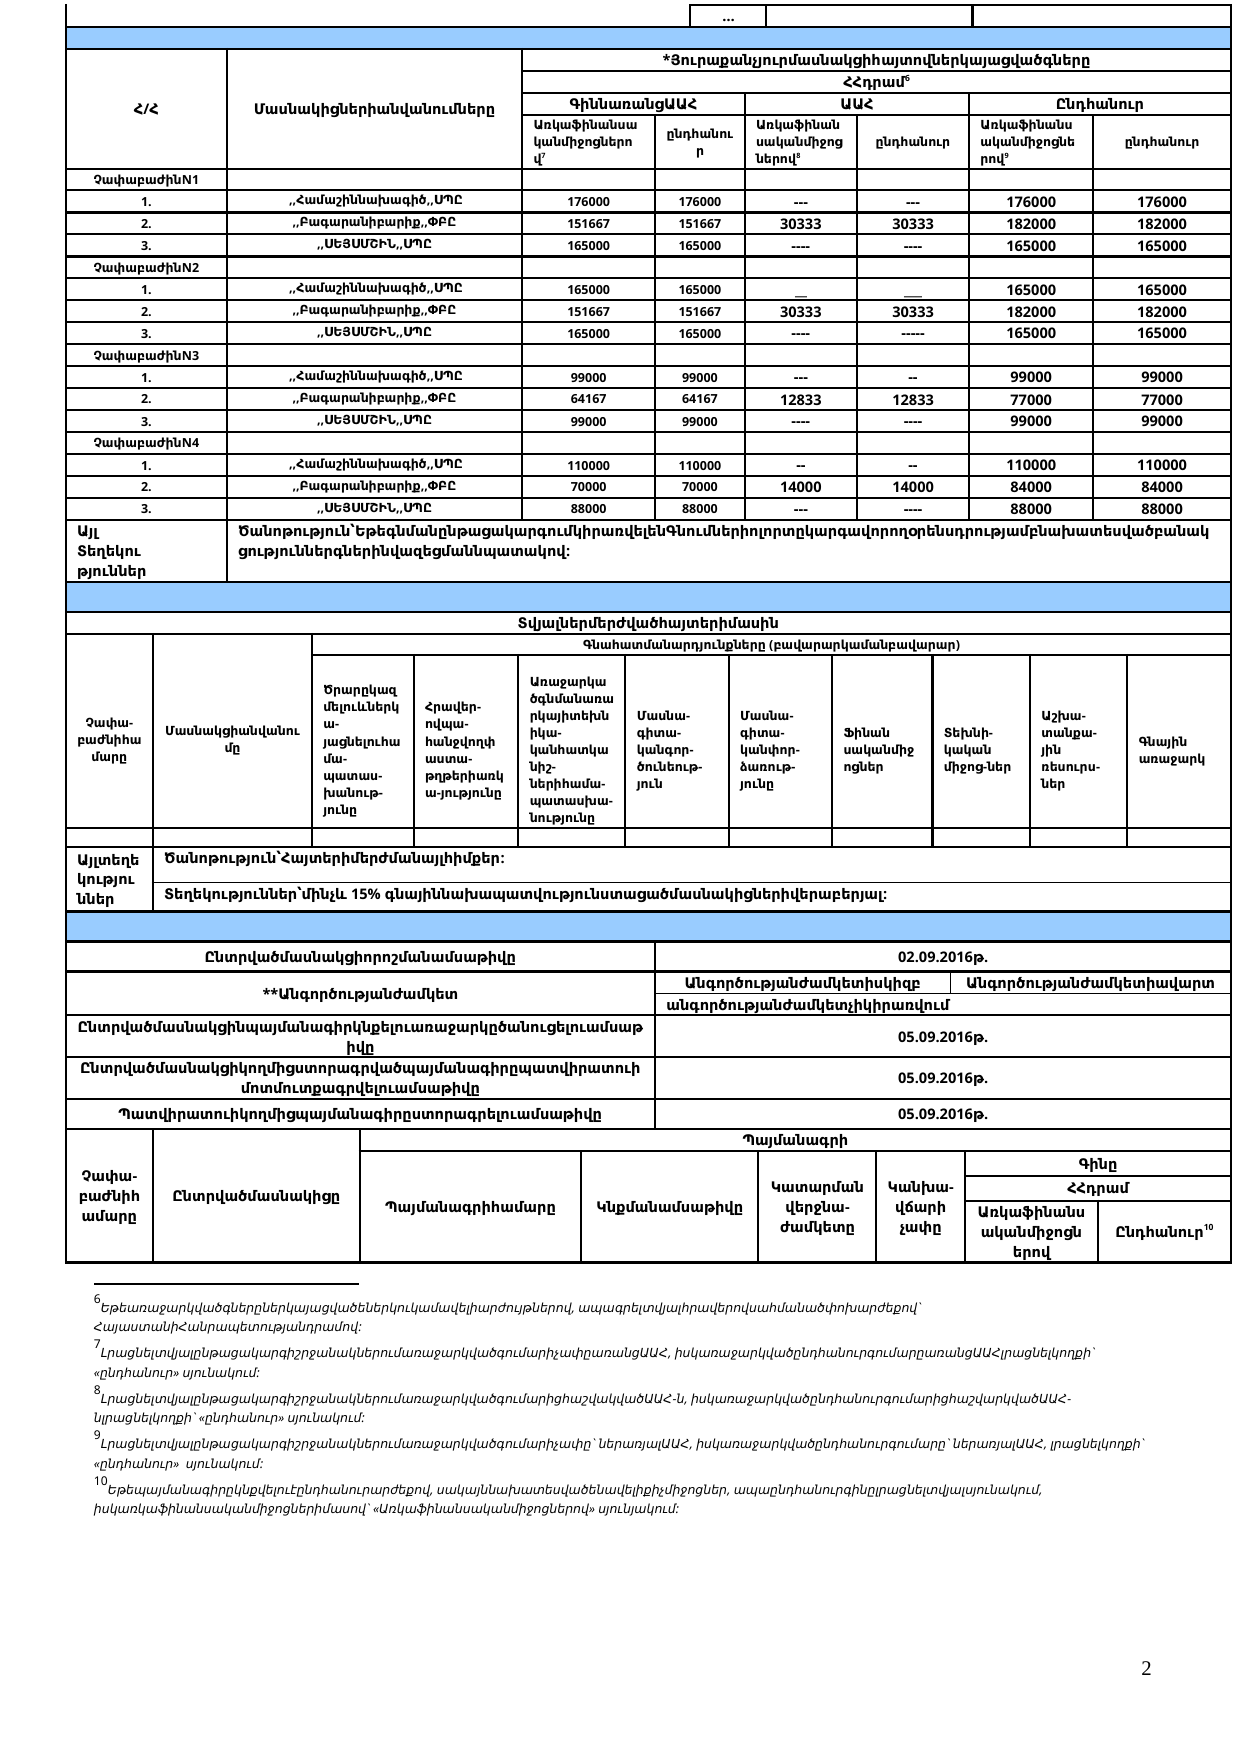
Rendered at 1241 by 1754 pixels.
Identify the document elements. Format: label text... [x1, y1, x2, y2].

table_cell 110000 [1094, 455, 1230, 475]
table_cell 182000 [1094, 214, 1230, 233]
table_cell [656, 258, 744, 277]
table_cell 2. [67, 214, 226, 233]
table_cell [523, 433, 654, 453]
table_cell [1094, 345, 1230, 365]
table_cell ---- [746, 235, 856, 255]
table_cell [313, 829, 413, 846]
table_cell 3. [67, 235, 226, 255]
table_cell Այլ Տեղեկու թյուններ [67, 521, 226, 581]
table_cell [228, 170, 521, 189]
table_cell [970, 258, 1092, 277]
table_cell Պայմանագրի [361, 1130, 1230, 1150]
table_cell 165000 [1094, 235, 1230, 255]
table_cell Գնահատմանարդյունքները (բավարարկամանբավարար) [313, 635, 1230, 654]
table_cell __ [746, 279, 856, 299]
table_cell 99000 [523, 411, 654, 431]
table_cell [746, 170, 856, 189]
table_cell [1128, 829, 1230, 846]
table_cell 05.09.2016թ. [656, 1058, 1230, 1098]
table_cell Գնային առաջարկ [1128, 656, 1230, 827]
table_cell 02.09.2016թ. [656, 943, 1230, 970]
table_cell [228, 433, 521, 453]
table_cell [656, 170, 744, 189]
table_cell [656, 345, 744, 365]
table_cell ,,Համաշիննախագիծ,,ՍՊԸ [228, 279, 521, 299]
table_cell ---- [746, 323, 856, 343]
table_cell 151667 [656, 301, 744, 321]
table_cell [626, 829, 728, 846]
table_cell ԳիննառանցԱԱՀ [523, 94, 744, 114]
table_cell [1094, 170, 1230, 189]
table_cell 165000 [523, 279, 654, 299]
table_cell Ընտրվածմասնակցինպայմանագիրկնքելուառաջարկըծանուցելուամսաթիվը [67, 1016, 654, 1056]
table_cell 30333 [858, 214, 968, 233]
table_cell [519, 829, 624, 846]
table_cell 99000 [1094, 411, 1230, 431]
table_cell Տեղեկություններ՝մինչև 15% գնայիննախապատվությունստացածմասնակիցներիվերաբերյալ: [154, 883, 1230, 910]
table_cell --- [746, 499, 856, 519]
table_cell 2. [67, 301, 226, 321]
table_cell Անգործությանժամկետիավարտ [951, 973, 1230, 992]
table_cell [154, 829, 311, 846]
table_cell Առկաֆինանսականմիջոցներով [966, 1202, 1097, 1261]
table_cell ,,Բագարանիբարիք,,ՓԲԸ [228, 214, 521, 233]
table_cell Ընտրվածմասնակցիորոշմանամսաթիվը [67, 943, 654, 970]
table_cell [228, 258, 521, 277]
table_cell [746, 433, 856, 453]
table_cell Ընդհանուր [1099, 1202, 1230, 1261]
table_cell 176000 [656, 191, 744, 211]
table_cell ,,Համաշիննախագիծ,,ՍՊԸ [228, 455, 521, 475]
table_cell Ֆինան սականմիջոցներ [833, 656, 931, 827]
table_cell անգործությանժամկետչիկիրառվում [656, 994, 950, 1014]
table_cell 99000 [523, 367, 654, 387]
table_cell 151667 [523, 301, 654, 321]
table_cell Չափա-բաժնիհամարը [67, 635, 152, 827]
table_cell [67, 28, 1230, 48]
table_cell 05.09.2016թ. [656, 1016, 1230, 1056]
table_cell 14000 [746, 477, 856, 497]
table_cell Ծրարըկազմելուևներկա-յացնելուհամա-պատաս-խանութ-յունը [313, 656, 413, 827]
table_cell Մասնա-գիտա-կանփոր-ձառութ-յունը [730, 656, 831, 827]
table_cell 30333 [858, 301, 968, 321]
table_cell 64167 [656, 389, 744, 409]
table_cell 165000 [1094, 323, 1230, 343]
table_cell [1031, 829, 1126, 846]
table_cell Ընդհանուր [970, 94, 1230, 114]
table_cell [730, 829, 831, 846]
table_cell [746, 345, 856, 365]
table_cell 05.09.2016թ. [656, 1100, 1230, 1128]
table_cell ընդհանուր [656, 116, 744, 167]
table_cell 165000 [656, 235, 744, 255]
table_cell ՉափաբաժինN4 [67, 433, 226, 453]
table_cell 84000 [1094, 477, 1230, 497]
table_cell ընդհանուր [1094, 116, 1230, 167]
table_cell [67, 913, 1230, 940]
table_cell 70000 [523, 477, 654, 497]
table_cell -- [746, 455, 856, 475]
table_cell Մասնա-գիտա-կանգոր-ծունեութ-յուն [626, 656, 728, 827]
table_cell 165000 [523, 235, 654, 255]
table_cell ,,Համաշիննախագիծ,,ՍՊԸ [228, 191, 521, 211]
table_cell Աշխա-տանքա-յին ռեսուրս-ներ [1031, 656, 1126, 827]
table_cell 182000 [970, 214, 1092, 233]
table_cell ,,ՍԵՅՍՄՇԻՆ,,ՍՊԸ [228, 411, 521, 431]
table_cell 1. [67, 455, 226, 475]
table_cell ընդհանուր [858, 116, 968, 167]
table_cell 110000 [970, 455, 1092, 475]
table_cell Այլտեղեկություններ [67, 848, 152, 910]
table_cell 151667 [523, 214, 654, 233]
table_cell 1. [67, 191, 226, 211]
table_cell [523, 258, 654, 277]
table_cell ՀՀդրամ [523, 72, 1230, 92]
table_cell [523, 170, 654, 189]
table_cell 84000 [970, 477, 1092, 497]
table_cell 88000 [970, 499, 1092, 519]
table_cell ,,Բագարանիբարիք,,ՓԲԸ [228, 301, 521, 321]
table_cell Առկաֆինանսականմիջոցներով [970, 116, 1092, 167]
table_cell 1. [67, 367, 226, 387]
table_cell 176000 [970, 191, 1092, 211]
table_cell Կնքմանամսաթիվը [582, 1152, 757, 1261]
table_cell [523, 345, 654, 365]
table_cell Առկաֆինանսականմիջոցներով [523, 116, 654, 167]
table_cell ՀՀդրամ [966, 1177, 1230, 1199]
table_cell Տեխնի-կական միջոց-ներ [934, 656, 1029, 827]
table_cell [415, 829, 517, 846]
table_cell ,,Բագարանիբարիք,,ՓԲԸ [228, 477, 521, 497]
table_cell [1094, 433, 1230, 453]
table_cell 12833 [746, 389, 856, 409]
table_cell 3. [67, 323, 226, 343]
table_cell 14000 [858, 477, 968, 497]
table_cell ___ [858, 279, 968, 299]
table_cell 2. [67, 477, 226, 497]
table_cell [228, 345, 521, 365]
table_cell [970, 170, 1092, 189]
table_cell ,,ՍԵՅՍՄՇԻՆ,,ՍՊԸ [228, 235, 521, 255]
table_cell ՉափաբաժինN3 [67, 345, 226, 365]
table_cell 88000 [656, 499, 744, 519]
table_cell -- [858, 455, 968, 475]
table_cell Գինը [966, 1152, 1230, 1175]
table_cell 77000 [1094, 389, 1230, 409]
table_cell Առաջարկածգնմանառարկայիտեխնիկա-կանհատկանիշ-ներիհամա-պատասխա-նությունը [519, 656, 624, 827]
table_cell 64167 [523, 389, 654, 409]
table_cell 165000 [970, 235, 1092, 255]
table_cell Մասնակցիանվանումը [154, 635, 311, 827]
table_cell 165000 [970, 279, 1092, 299]
table_cell [67, 583, 1230, 611]
table_cell Անգործությանժամկետիսկիզբ [656, 973, 950, 992]
table_cell 99000 [970, 367, 1092, 387]
table_cell Ընտրվածմասնակցիկողմիցստորագրվածպայմանագիրըպատվիրատուիմոտմուտքագրվելուամսաթիվը [67, 1058, 654, 1098]
table_cell Հ/Հ [67, 50, 226, 167]
table_cell 1. [67, 279, 226, 299]
table_cell 3. [67, 411, 226, 431]
table_cell 182000 [970, 301, 1092, 321]
table_cell 165000 [1094, 279, 1230, 299]
table_cell *Յուրաքանչյուրմասնակցիհայտովներկայացվածգները [523, 50, 1230, 70]
table_cell … [691, 6, 765, 26]
table_cell [970, 345, 1092, 365]
table_cell [656, 433, 744, 453]
table_cell [1094, 258, 1230, 277]
table_cell [858, 345, 968, 365]
table_cell [950, 994, 1230, 1014]
table_cell Չափա-բաժնիհամարը [67, 1130, 152, 1261]
table_cell 30333 [746, 301, 856, 321]
table_cell 165000 [656, 279, 744, 299]
table_cell 99000 [1094, 367, 1230, 387]
table_cell Մասնակիցներիանվանումները [228, 50, 521, 167]
table_cell [858, 258, 968, 277]
table_cell [934, 829, 1029, 846]
table_cell Ծանոթություն՝ԵթեգնմանընթացակարգումկիրառվելենԳնումներիոլորտըկարգավորողօրենսդրությամբնախատեսվածբանակցություններգներինվազեցմաննպատակով: [228, 521, 1230, 581]
table_cell Հրավեր-ովպա-հանջվողփաստա-թղթերիառկա-յությունը [415, 656, 517, 827]
table_cell ---- [858, 235, 968, 255]
table_cell ,,Բագարանիբարիք,,ՓԲԸ [228, 389, 521, 409]
table_cell -- [858, 367, 968, 387]
table_cell ՉափաբաժինN2 [67, 258, 226, 277]
table_cell [833, 829, 931, 846]
table_cell 2. [67, 389, 226, 409]
table_cell 99000 [656, 411, 744, 431]
table_cell 88000 [523, 499, 654, 519]
table_cell Պայմանագրիհամարը [361, 1152, 580, 1261]
table_cell --- [746, 191, 856, 211]
table_cell [67, 829, 152, 846]
table_cell ---- [858, 499, 968, 519]
table_cell 176000 [523, 191, 654, 211]
table_cell [970, 433, 1092, 453]
table_cell 176000 [1094, 191, 1230, 211]
table_cell 165000 [656, 323, 744, 343]
table_cell Կանխա-վճարի չափը [877, 1152, 964, 1261]
table_cell [974, 6, 1230, 26]
table_cell ,,Համաշիննախագիծ,,ՍՊԸ [228, 367, 521, 387]
table_cell [746, 258, 856, 277]
table_cell 110000 [523, 455, 654, 475]
table_cell 99000 [970, 411, 1092, 431]
table_cell 110000 [656, 455, 744, 475]
table_cell 30333 [746, 214, 856, 233]
table_cell Կատարմանվերջնա-ժամկետը [759, 1152, 875, 1261]
table_cell ,,ՍԵՅՍՄՇԻՆ,,ՍՊԸ [228, 499, 521, 519]
table_cell ---- [858, 411, 968, 431]
table_cell ----- [858, 323, 968, 343]
table_cell 12833 [858, 389, 968, 409]
table_cell 182000 [1094, 301, 1230, 321]
table_cell 151667 [656, 214, 744, 233]
table_cell Ծանոթություն՝Հայտերիմերժմանայլհիմքեր: [154, 848, 1230, 882]
table_cell --- [858, 191, 968, 211]
table_cell [767, 6, 971, 26]
table_cell Առկաֆինանսականմիջոցներով [746, 116, 856, 167]
table_cell 165000 [523, 323, 654, 343]
table_cell ,,ՍԵՅՍՄՇԻՆ,,ՍՊԸ [228, 323, 521, 343]
table_cell Ընտրվածմասնակիցը [154, 1130, 359, 1261]
table_cell **Անգործությանժամկետ [67, 973, 654, 1014]
table_cell 3. [67, 499, 226, 519]
table_cell Տվյալներմերժվածհայտերիմասին [67, 613, 1230, 633]
table_cell 77000 [970, 389, 1092, 409]
table_cell ---- [746, 411, 856, 431]
table_cell Պատվիրատուիկողմիցպայմանագիրըստորագրելուամսաթիվը [67, 1100, 654, 1128]
table_cell 99000 [656, 367, 744, 387]
table_cell [858, 170, 968, 189]
table_cell --- [746, 367, 856, 387]
table_cell 88000 [1094, 499, 1230, 519]
table_cell ՉափաբաժինN1 [67, 170, 226, 189]
table_cell ԱԱՀ [746, 94, 968, 114]
table_cell [858, 433, 968, 453]
table_cell 70000 [656, 477, 744, 497]
table_cell 165000 [970, 323, 1092, 343]
